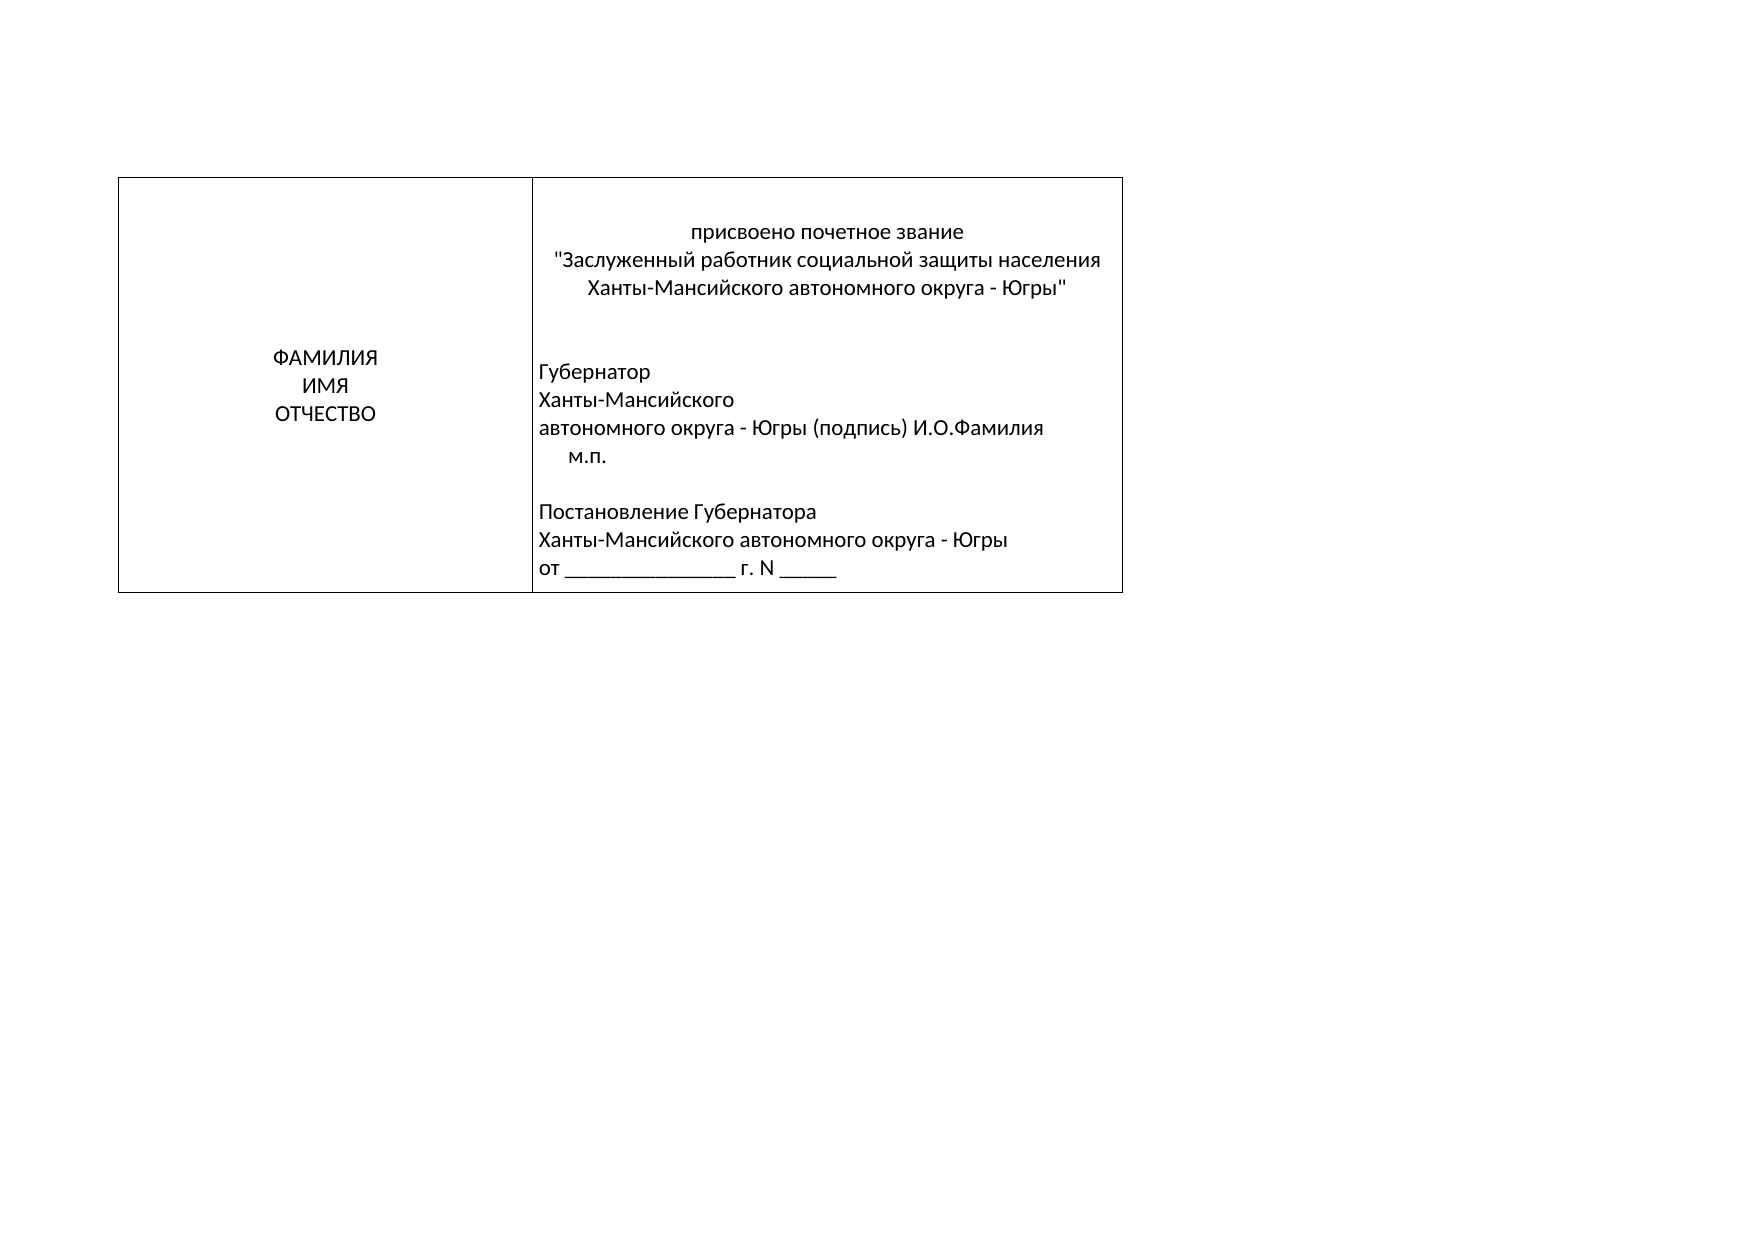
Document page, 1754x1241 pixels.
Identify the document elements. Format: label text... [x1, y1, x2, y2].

table_header ФАМИЛИЯ ИМЯ ОТЧЕСТВО [119, 178, 532, 592]
table_header присвоено почетное звание "Заслуженный работник социальной защиты населения Ханты-Мансийского автономного округа - Югры" Губернатор Ханты-Мансийского автономного округа - Югры (подпись) И.О.Фамилия м.п. Постановление Губернатора Ханты-Мансийского автономного округа - Югры от _______________ г. N _____ [533, 178, 1122, 592]
